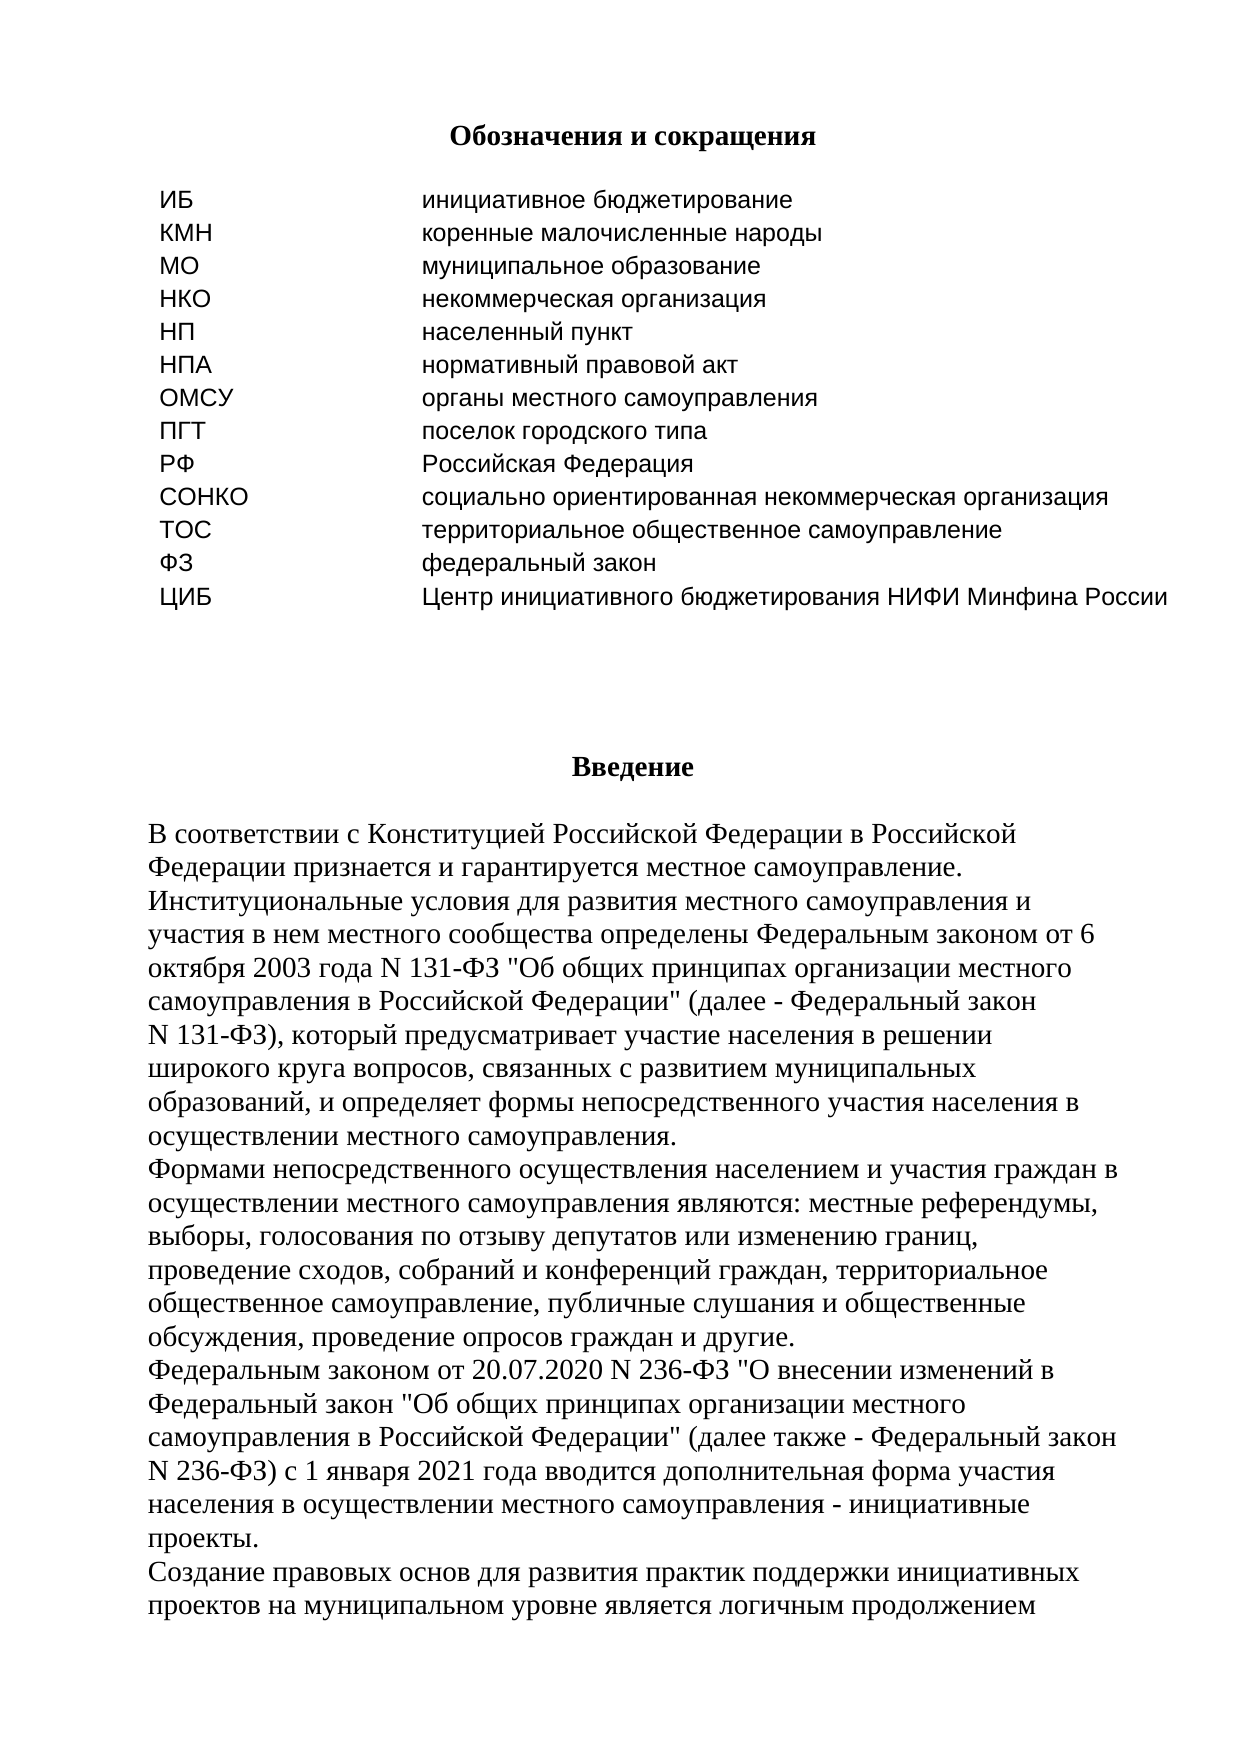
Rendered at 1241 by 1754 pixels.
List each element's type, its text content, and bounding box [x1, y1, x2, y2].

table_cell коренные малочисленные народы [410, 218, 1198, 251]
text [148, 1554, 1122, 1621]
table_cell ТОС [148, 515, 410, 548]
table_cell социально ориентированная некоммерческая организация [410, 483, 1198, 515]
table_cell СОНКО [148, 483, 410, 515]
table_cell некоммерческая организация [410, 284, 1198, 317]
table_cell НПА [148, 350, 410, 383]
text Федеральным законом от 20.07.2020 N 236-ФЗ "О внесении изменений в Федеральный закон "Об общих принципах организации местного самоуправления в Российской Федерации" (далее также - Федеральный закон N 236-ФЗ) с 1 января 2021 года вводится дополнительная форма участия населения в осуществлении местного самоуправления - инициативные проекты. [148, 1352, 1122, 1554]
table_cell населенный пункт [410, 317, 1198, 350]
table_cell ПГТ [148, 416, 410, 449]
table_cell РФ [148, 449, 410, 482]
table_cell ЦИБ [148, 581, 410, 614]
table_cell ОМСУ [148, 383, 410, 416]
text В соответствии с Конституцией Российской Федерации в Российской Федерации признается и гарантируется местное самоуправление. Институциональные условия для развития местного самоуправления и участия в нем местного сообщества определены Федеральным законом от 6 октября 2003 года N 131-ФЗ "Об общих принципах организации местного самоуправления в Российской Федерации" (далее - Федеральный закон N 131-ФЗ), который предусматривает участие населения в решении широкого круга вопросов, связанных с развитием муниципальных образований, и определяет формы непосредственного участия населения в осуществлении местного самоуправления. [148, 816, 1122, 1151]
table_cell Центр инициативного бюджетирования НИФИ Минфина России [410, 581, 1198, 614]
table_cell ФЗ [148, 549, 410, 581]
table_cell муниципальное образование [410, 251, 1198, 284]
table_cell территориальное общественное самоуправление [410, 515, 1198, 548]
table_cell МО [148, 251, 410, 284]
table_header инициативное бюджетирование [410, 185, 1198, 218]
table_cell НП [148, 317, 410, 350]
text Формами непосредственного осуществления населением и участия граждан в осуществлении местного самоуправления являются: местные референдумы, выборы, голосования по отзыву депутатов или изменению границ, проведение сходов, собраний и конференций граждан, территориальное общественное самоуправление, публичные слушания и общественные обсуждения, проведение опросов граждан и другие. [148, 1151, 1122, 1352]
table_cell Российская Федерация [410, 449, 1198, 482]
table_header ИБ [148, 185, 410, 218]
table_cell поселок городского типа [410, 416, 1198, 449]
table_cell федеральный закон [410, 549, 1198, 581]
subtitle Обозначения и сокращения [148, 118, 1118, 152]
table_cell нормативный правовой акт [410, 350, 1198, 383]
table_cell КМН [148, 218, 410, 251]
subtitle Введение [148, 749, 1118, 782]
table_cell НКО [148, 284, 410, 317]
table_cell органы местного самоуправления [410, 383, 1198, 416]
